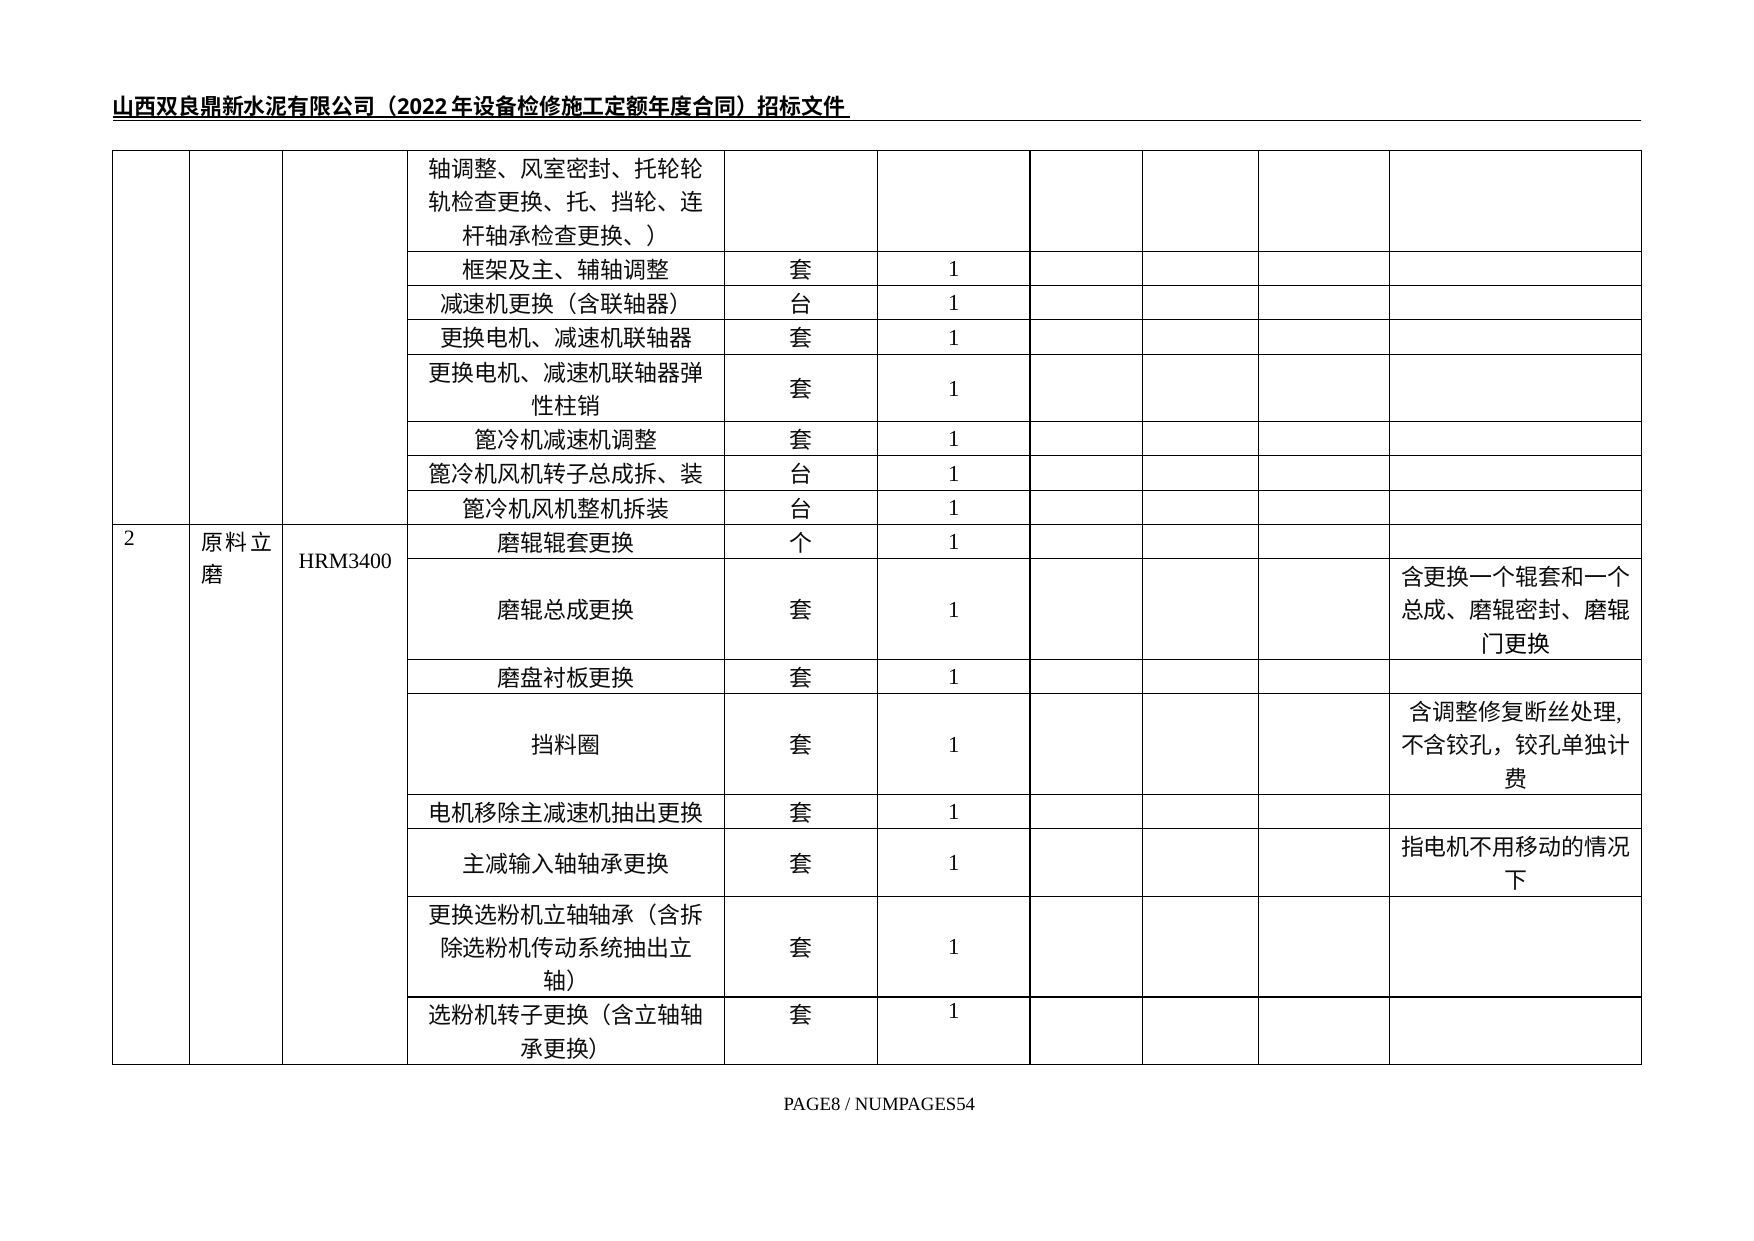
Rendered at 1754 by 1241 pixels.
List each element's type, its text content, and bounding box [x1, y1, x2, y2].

table_cell [1259, 660, 1389, 693]
table_cell 1 [878, 829, 1029, 896]
table_cell [1143, 660, 1258, 693]
table_cell 台 [725, 286, 877, 319]
table_cell [1031, 252, 1142, 285]
table_cell [1390, 897, 1641, 996]
table_cell 原料立磨 [190, 525, 282, 1064]
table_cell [408, 151, 724, 251]
table_cell 1 [878, 422, 1029, 455]
table_cell [1259, 252, 1389, 285]
table_cell 1 [878, 998, 1029, 1064]
table_cell [1031, 525, 1142, 558]
table_cell 套 [725, 422, 877, 455]
table_cell [1390, 660, 1641, 693]
table_cell 1 [878, 660, 1029, 693]
table_cell [1031, 660, 1142, 693]
table_cell 套 [725, 660, 877, 693]
table_cell [1031, 559, 1142, 659]
table_cell [1259, 355, 1389, 421]
table_cell 磨辊辊套更换 [408, 525, 724, 558]
table_cell [1143, 897, 1258, 996]
table_cell 1 [878, 151, 1029, 251]
table_cell 套 [725, 829, 877, 896]
table_cell 套 [725, 694, 877, 794]
table_cell 2 [113, 525, 189, 1064]
table_cell [1390, 286, 1641, 319]
table_cell 含调整修复断丝处理,不含铰孔，铰孔单独计费 [1390, 694, 1641, 794]
table_cell [1390, 795, 1641, 828]
table_cell 篦冷机风机转子总成拆、装 [408, 456, 724, 489]
table_cell [1143, 355, 1258, 421]
table_cell [1143, 151, 1258, 251]
table_cell [1031, 694, 1142, 794]
table_cell [1143, 694, 1258, 794]
table_cell [1143, 491, 1258, 524]
table_cell HRM3400 [283, 525, 407, 1064]
table_cell 篦冷机减速机调整 [408, 422, 724, 455]
table_cell 套 [725, 897, 877, 996]
table_cell 1 [878, 694, 1029, 794]
table_cell [1143, 456, 1258, 489]
table_cell [1390, 491, 1641, 524]
table_cell 更换电机、减速机联轴器弹性柱销 [408, 355, 724, 421]
table_cell [1143, 559, 1258, 659]
table_cell [1259, 829, 1389, 896]
table_cell [1259, 525, 1389, 558]
table_cell [1390, 456, 1641, 489]
table_cell 选粉机转子更换（含立轴轴承更换） [408, 998, 724, 1064]
table_cell [1390, 355, 1641, 421]
table_cell [1259, 559, 1389, 659]
table_cell 台 [725, 456, 877, 489]
table_cell [1031, 998, 1142, 1064]
table_cell [1031, 151, 1142, 251]
table_cell [1390, 151, 1641, 251]
table_cell 1 [878, 355, 1029, 421]
table_cell 磨辊总成更换 [408, 559, 724, 659]
table_cell 套 [725, 795, 877, 828]
table_cell [1031, 491, 1142, 524]
table_cell [1390, 525, 1641, 558]
table_cell [1259, 491, 1389, 524]
table_cell [1259, 897, 1389, 996]
table_cell 1 [878, 252, 1029, 285]
table_cell 个 [725, 525, 877, 558]
table_cell [1259, 694, 1389, 794]
table_cell 含更换一个辊套和一个总成、磨辊密封、磨辊门更换 [1390, 559, 1641, 659]
table_cell 1 [878, 491, 1029, 524]
table_cell [1031, 320, 1142, 353]
table_cell 套 [725, 559, 877, 659]
table_cell 1 [878, 559, 1029, 659]
table_cell [1390, 998, 1641, 1064]
table_cell 套 [725, 998, 877, 1064]
table_cell [1031, 897, 1142, 996]
table_cell [1031, 795, 1142, 828]
table_cell [1259, 320, 1389, 353]
table_cell 1 [878, 456, 1029, 489]
table_cell 更换选粉机立轴轴承（含拆除选粉机传动系统抽出立轴） [408, 897, 724, 996]
table_cell [1143, 252, 1258, 285]
table_cell 更换电机、减速机联轴器 [408, 320, 724, 353]
table_cell 台 [725, 491, 877, 524]
table_cell 篦冷机风机整机拆装 [408, 491, 724, 524]
table_cell [1031, 286, 1142, 319]
table_cell [1031, 829, 1142, 896]
table_cell [1143, 998, 1258, 1064]
table_cell 套 [725, 252, 877, 285]
table_cell [1143, 795, 1258, 828]
table_cell 主减输入轴轴承更换 [408, 829, 724, 896]
table_cell [1031, 456, 1142, 489]
table_cell [1031, 422, 1142, 455]
table_cell [1390, 422, 1641, 455]
table_cell [1390, 252, 1641, 285]
table_cell [1259, 151, 1389, 251]
table_cell [1390, 320, 1641, 353]
table_cell [1143, 320, 1258, 353]
table_cell [1259, 795, 1389, 828]
table_cell 套 [725, 320, 877, 353]
table_cell 1 [878, 795, 1029, 828]
table_cell 挡料圈 [408, 694, 724, 794]
table_cell 1 [878, 320, 1029, 353]
table_cell [1031, 355, 1142, 421]
table_cell [1143, 286, 1258, 319]
table_cell 套 [725, 355, 877, 421]
table_cell [1259, 286, 1389, 319]
table_cell 框架及主、辅轴调整 [408, 252, 724, 285]
table_cell 1 [878, 286, 1029, 319]
table_cell 减速机更换（含联轴器） [408, 286, 724, 319]
table_cell 1 [878, 525, 1029, 558]
table_cell 指电机不用移动的情况下 [1390, 829, 1641, 896]
table_cell 磨盘衬板更换 [408, 660, 724, 693]
table_cell [1143, 422, 1258, 455]
table_cell [1259, 422, 1389, 455]
table_cell 电机移除主减速机抽出更换 [408, 795, 724, 828]
table_cell [1143, 525, 1258, 558]
table_cell [1259, 998, 1389, 1064]
table_cell [1143, 829, 1258, 896]
table_cell 套 [725, 151, 877, 251]
table_cell [1259, 456, 1389, 489]
table_cell 1 [878, 897, 1029, 996]
